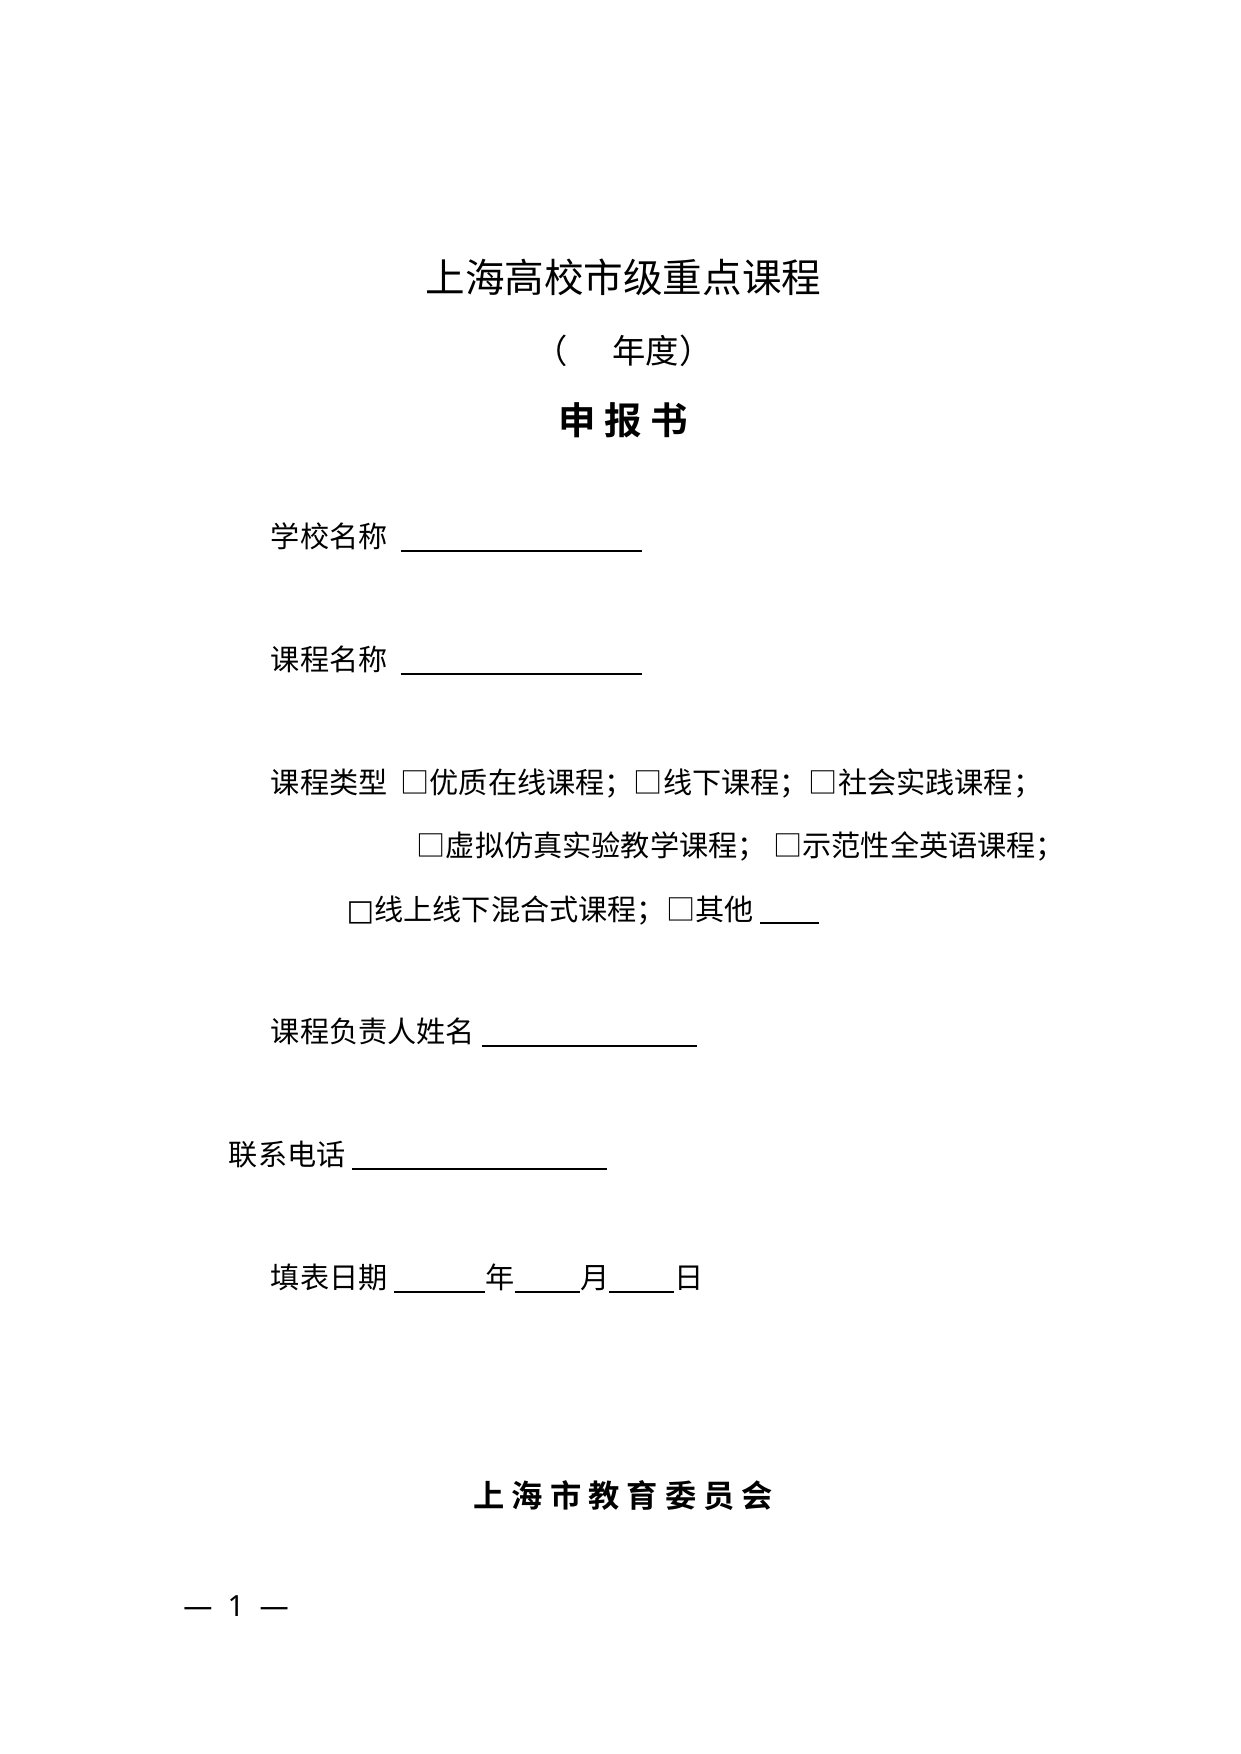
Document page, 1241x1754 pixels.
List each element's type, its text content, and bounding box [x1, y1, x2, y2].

text 填表日期 年 月 日 [183, 1255, 1063, 1297]
text □线上线下混合式课程；□其他 [183, 886, 1063, 928]
text 联系电话 [183, 1132, 1063, 1174]
text 课程名称 [183, 636, 1063, 678]
text 上 海 市 教 育 委 员 会 [183, 1471, 1063, 1517]
text 申 报 书 [183, 377, 1063, 448]
text 上海高校市级重点课程 [183, 236, 1063, 307]
text 课程负责人姓名 [183, 1009, 1063, 1051]
text （ 年度） [183, 307, 1063, 377]
text 课程类型 □优质在线课程；□线下课程；□社会实践课程； □虚拟仿真实验教学课程； □示范性全英语课程； [271, 759, 1063, 865]
text 学校名称 [183, 513, 1063, 556]
